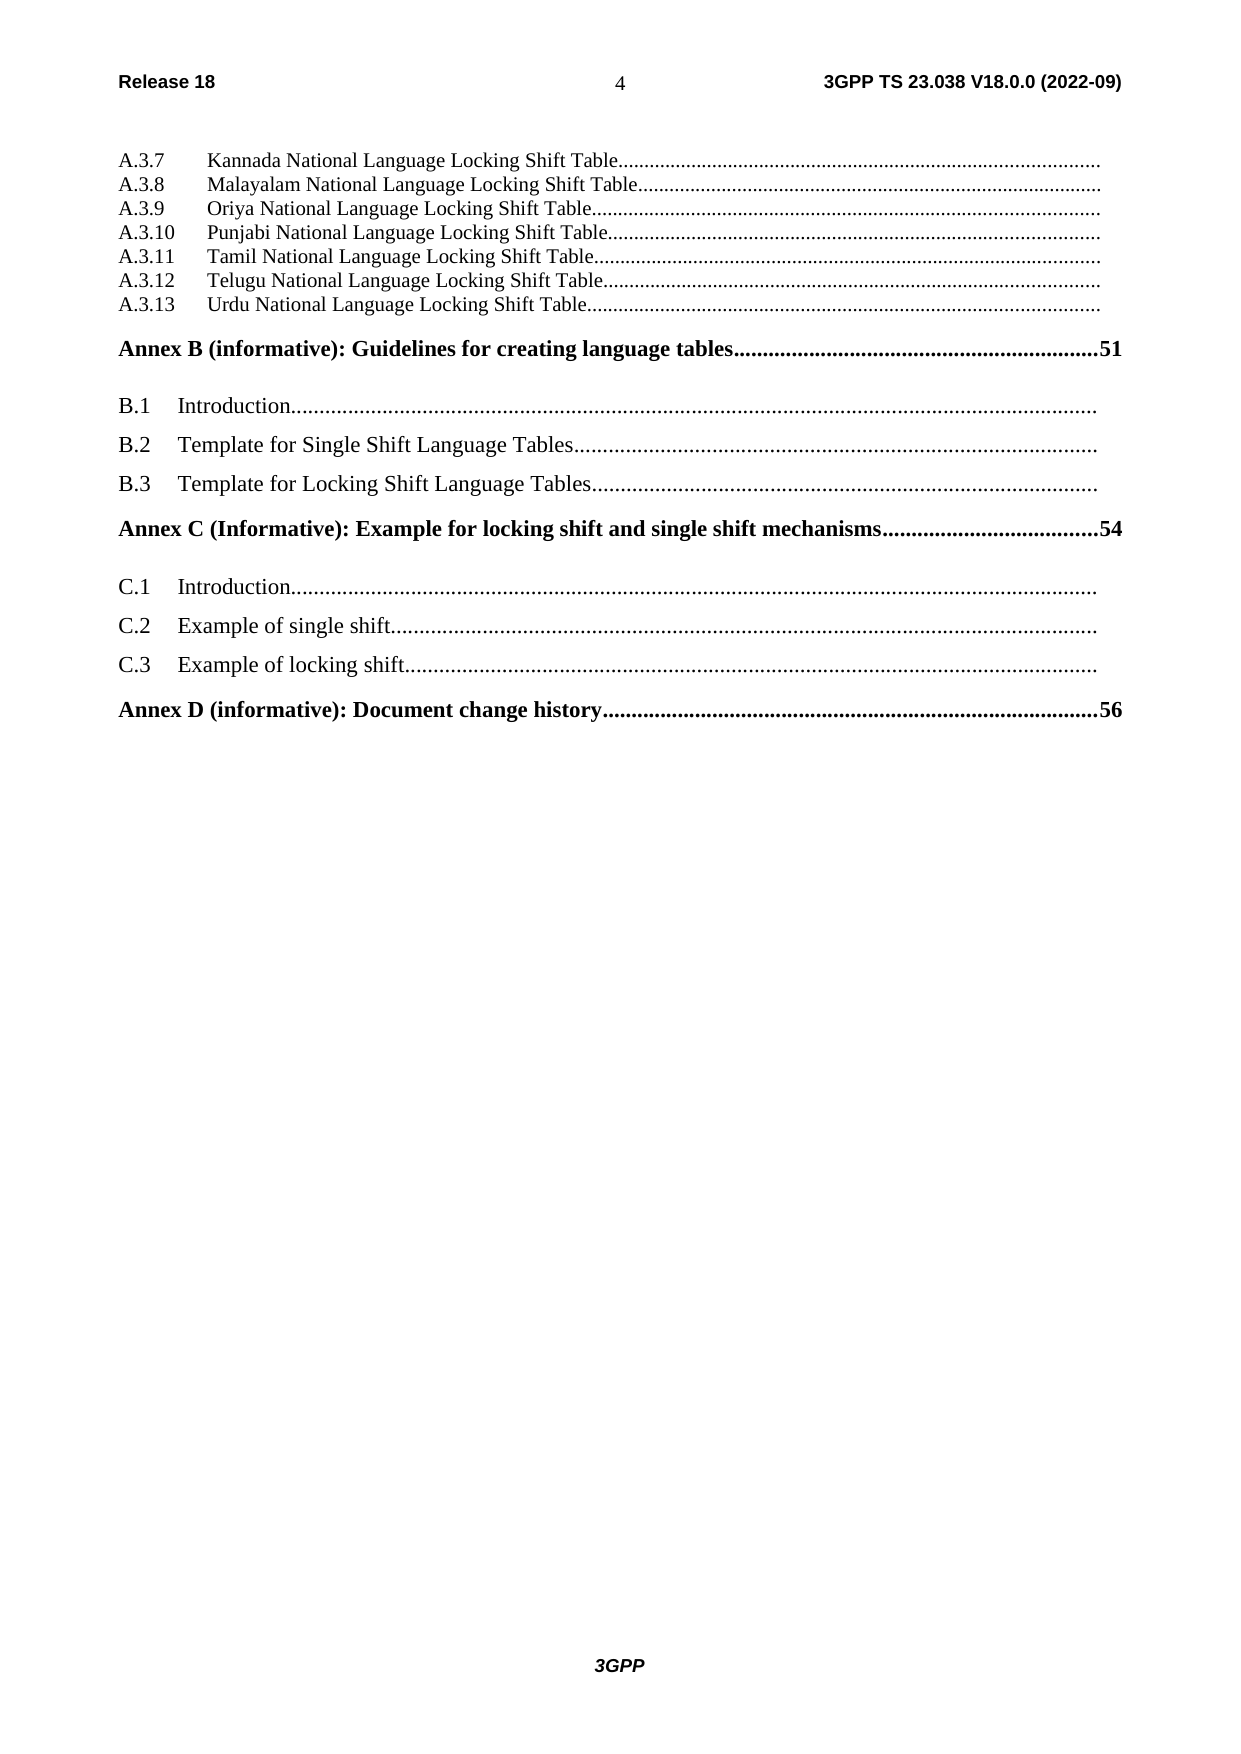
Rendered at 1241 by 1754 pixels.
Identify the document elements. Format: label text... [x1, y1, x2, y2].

text B.1 Introduction 51 [118, 392, 1078, 419]
text A.3.12 Telugu National Language Locking Shift Table 49 [118, 268, 1078, 292]
text A.3.8 Malayalam National Language Locking Shift Table 45 [118, 172, 1078, 196]
text C.3 Example of locking shift 54 [118, 651, 1078, 677]
text B.2 Template for Single Shift Language Tables 51 [118, 431, 1078, 458]
text C.2 Example of single shift 54 [118, 612, 1078, 638]
text A.3.7 Kannada National Language Locking Shift Table 44 [118, 148, 1078, 172]
text A.3.9 Oriya National Language Locking Shift Table 46 [118, 196, 1078, 220]
text A.3.11 Tamil National Language Locking Shift Table 48 [118, 244, 1078, 268]
text A.3.13 Urdu National Language Locking Shift Table 50 [118, 292, 1078, 316]
text Annex D (informative): Document change history 56 [118, 696, 1122, 722]
text Annex B (informative): Guidelines for creating language tables 51 [118, 335, 1122, 361]
text B.3 Template for Locking Shift Language Tables 53 [118, 470, 1078, 497]
text Annex C (Informative): Example for locking shift and single shift mechanisms 54 [118, 515, 1122, 542]
text C.1 Introduction 54 [118, 573, 1078, 599]
text A.3.10 Punjabi National Language Locking Shift Table 47 [118, 220, 1078, 244]
